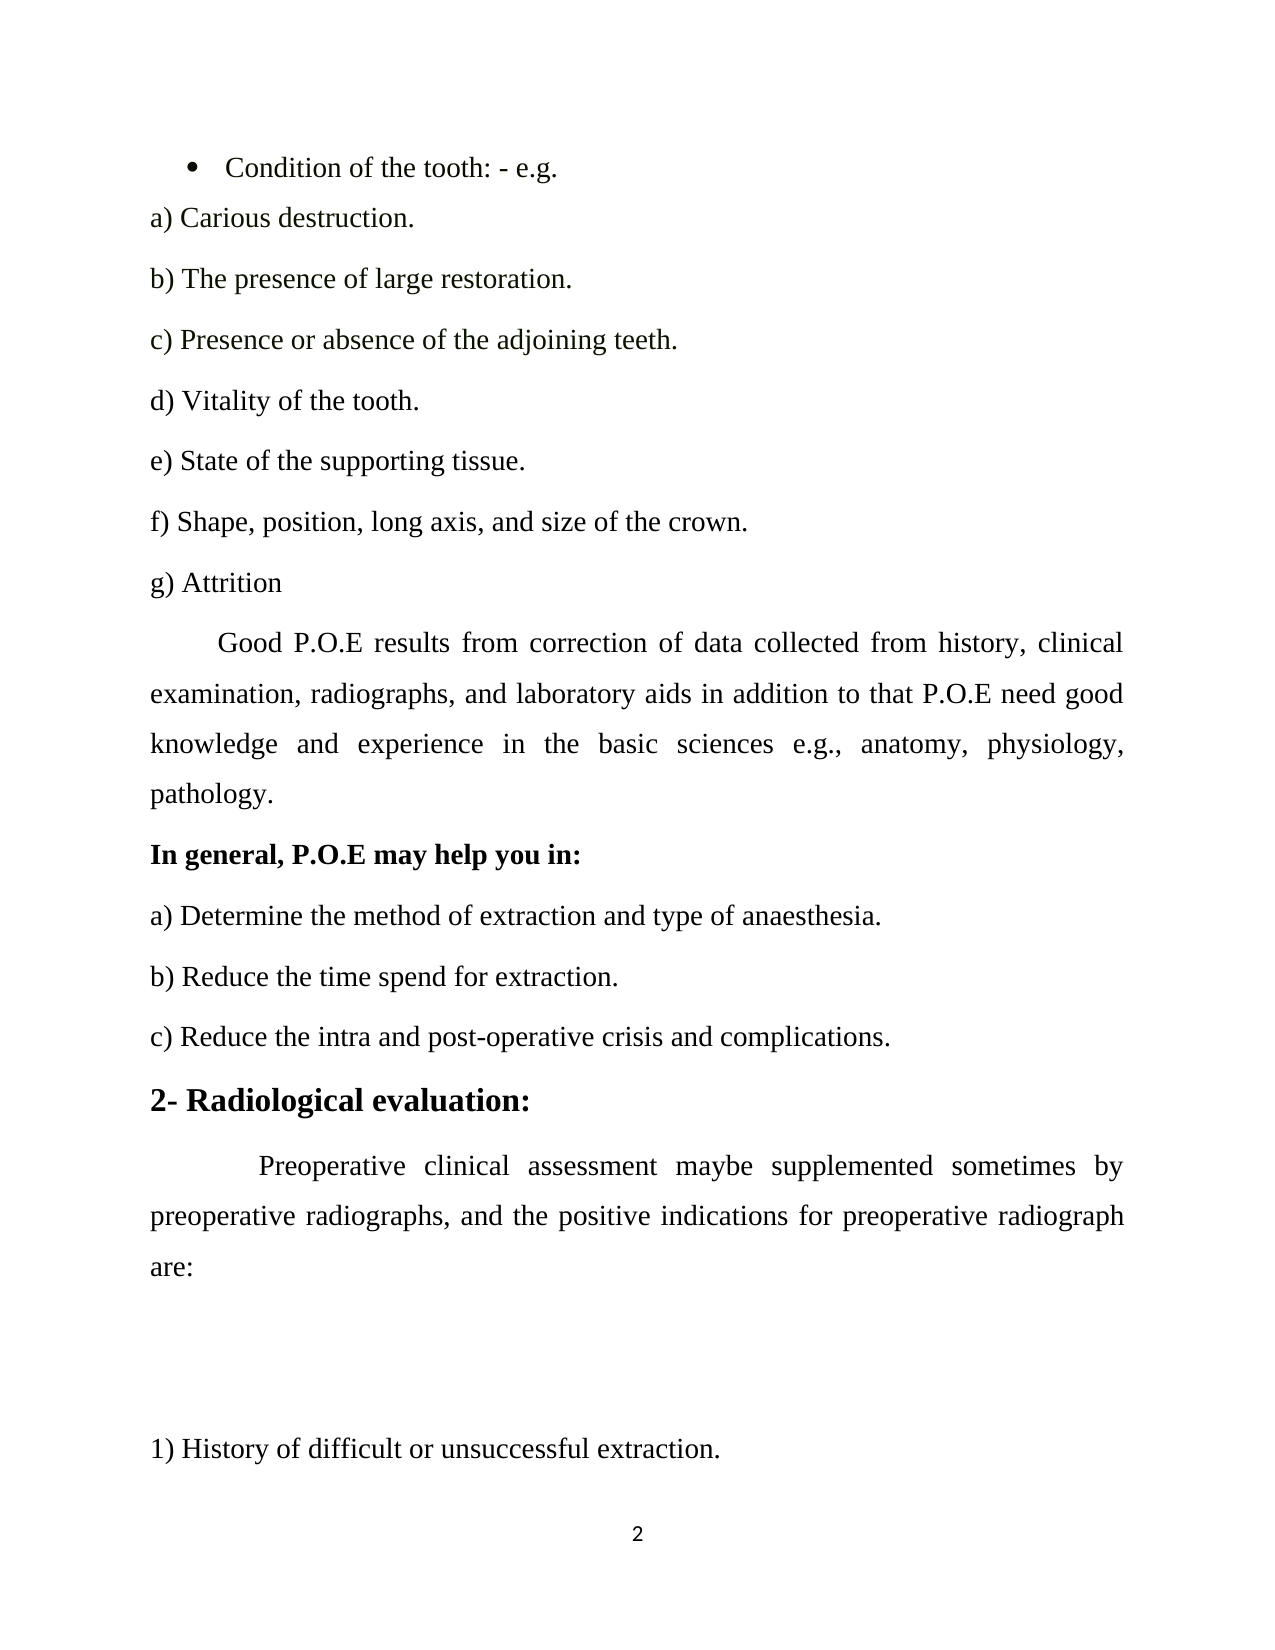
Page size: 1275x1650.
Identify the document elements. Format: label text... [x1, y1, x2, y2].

text c) Presence or absence of the adjoining teeth. [150, 322, 1125, 355]
text b) Reduce the time spend for extraction. [150, 959, 1125, 992]
text 1) History of difficult or unsuccessful extraction. [150, 1431, 1125, 1464]
text a) Determine the method of extraction and type of anaesthesia. [150, 898, 1125, 931]
text In general, P.O.E may help you in: [150, 837, 1125, 871]
text Good P.O.E results from correction of data collected from history, clinical examination, radiographs, and laboratory aids in addition to that P.O.E need good knowledge and experience in the basic sciences e.g., anatomy, physiology, pathology. [150, 626, 1125, 810]
text d) Vitality of the tooth. [150, 383, 1125, 416]
text c) Reduce the intra and post-operative crisis and complications. [150, 1019, 1125, 1053]
text a) Carious destruction. [150, 200, 1125, 234]
text g) Attrition [150, 565, 1125, 598]
text f) Shape, position, long axis, and size of the crown. [150, 504, 1125, 538]
text b) The presence of large restoration. [150, 261, 1125, 295]
text e) State of the supporting tissue. [150, 443, 1125, 477]
list Condition of the tooth: - e.g. [187, 150, 1125, 184]
text Preoperative clinical assessment maybe supplemented sometimes by preoperative radiographs, and the positive indications for preoperative radiograph are: [150, 1148, 1125, 1282]
text 2- Radiological evaluation: [150, 1080, 1125, 1118]
